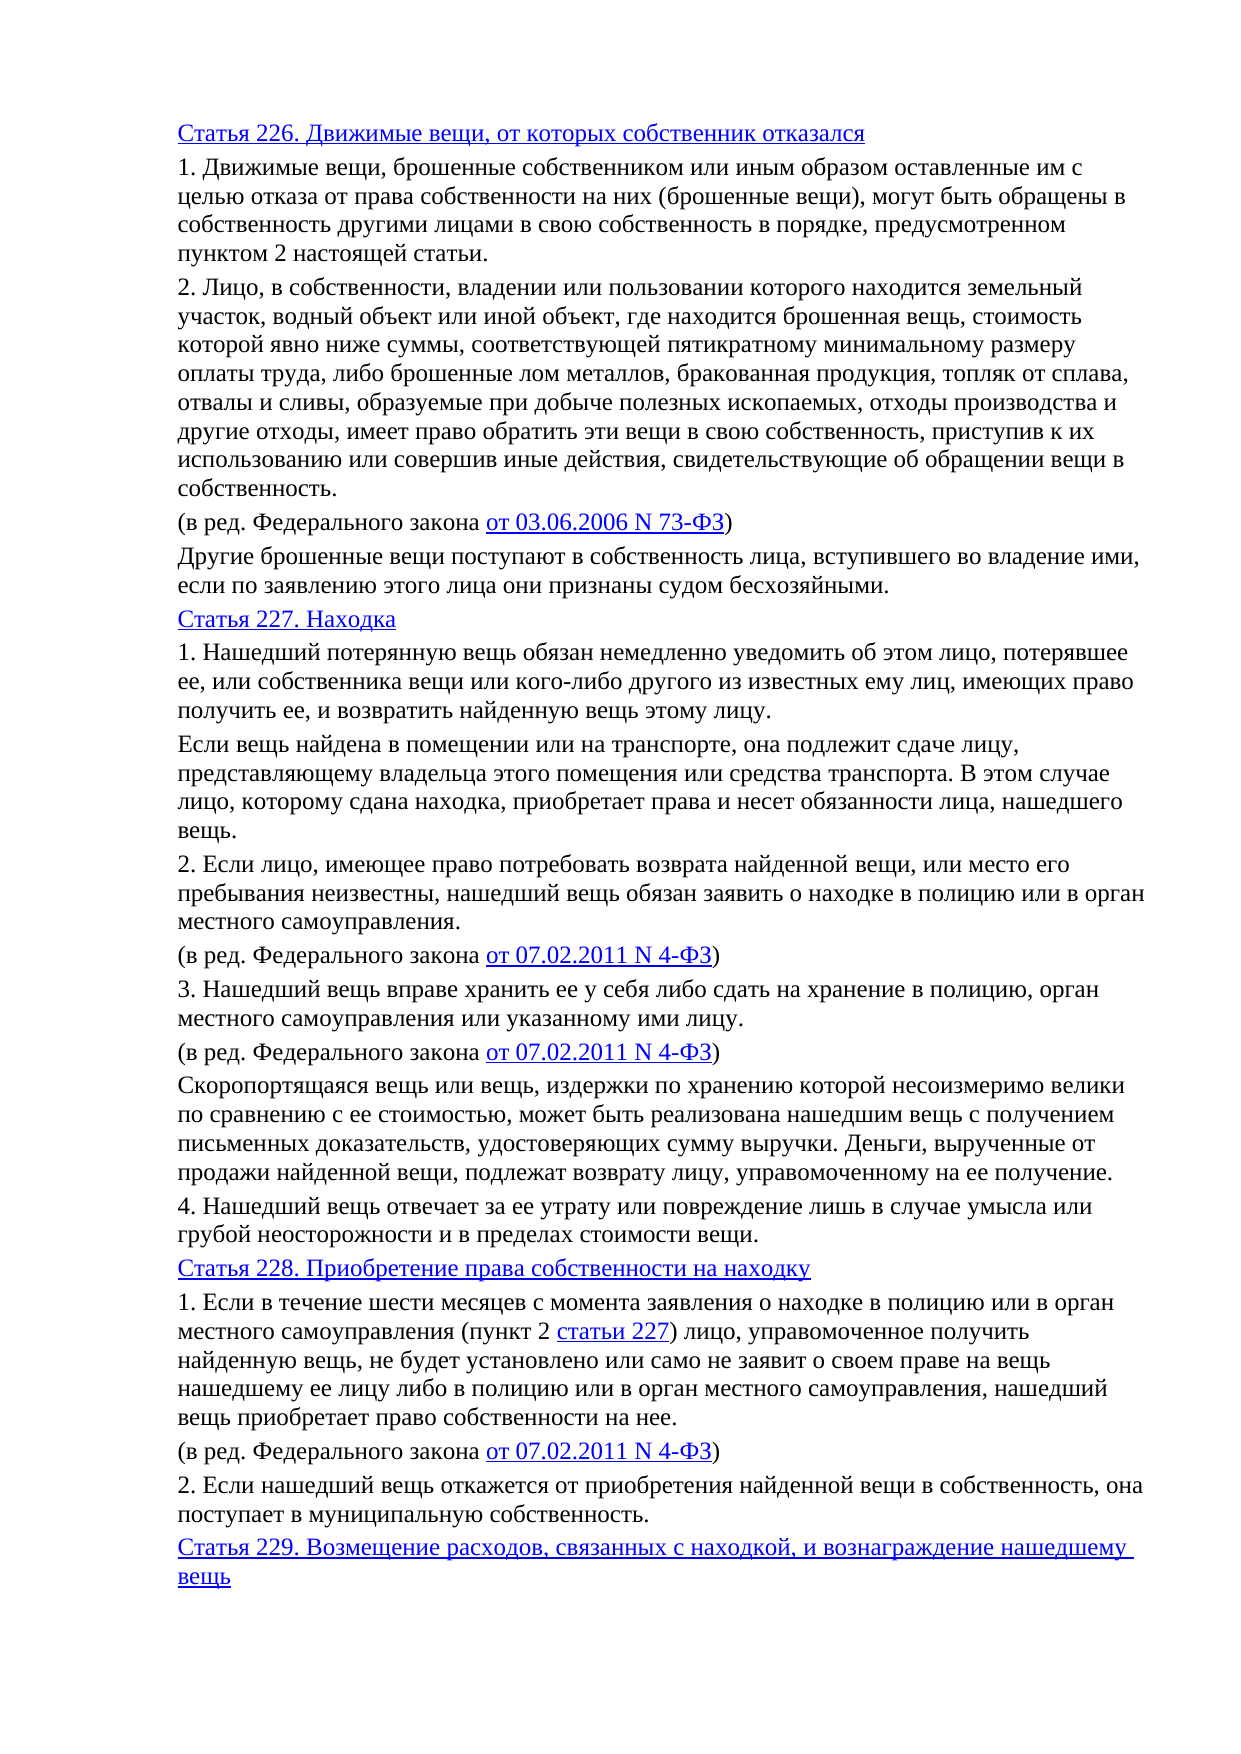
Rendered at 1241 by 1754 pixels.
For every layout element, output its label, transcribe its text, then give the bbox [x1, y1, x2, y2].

text 3. Нашедший вещь вправе хранить ее у себя либо сдать на хранение в полицию, орган местного самоуправления или указанному ими лицу. [177, 974, 1152, 1032]
text (в ред. Федерального закона от 07.02.2011 N 4-ФЗ) [177, 1436, 1152, 1465]
text 1. Движимые вещи, брошенные собственником или иным образом оставленные им с целью отказа от права собственности на них (брошенные вещи), могут быть обращены в собственность другими лицами в свою собственность в порядке, предусмотренном пунктом 2 настоящей статьи. [177, 152, 1152, 267]
text Другие брошенные вещи поступают в собственность лица, вступившего во владение ими, если по заявлению этого лица они признаны судом бесхозяйными. [177, 541, 1152, 598]
text 4. Нашедший вещь отвечает за ее утрату или повреждение лишь в случае умысла или грубой неосторожности и в пределах стоимости вещи. [177, 1191, 1152, 1248]
text Статья 228. Приобретение права собственности на находку [177, 1253, 1152, 1282]
text 2. Если лицо, имеющее право потребовать возврата найденной вещи, или место его пребывания неизвестны, нашедший вещь обязан заявить о находке в полицию или в орган местного самоуправления. [177, 849, 1152, 935]
text 2. Если нашедший вещь откажется от приобретения найденной вещи в собственность, она поступает в муниципальную собственность. [177, 1470, 1152, 1527]
text (в ред. Федерального закона от 03.06.2006 N 73-ФЗ) [177, 507, 1152, 536]
text Статья 229. Возмещение расходов, связанных с находкой, и вознаграждение нашедшему вещь [177, 1532, 1152, 1590]
text Статья 227. Находка [177, 604, 1152, 632]
text Статья 226. Движимые вещи, от которых собственник отказался [177, 118, 1152, 147]
text (в ред. Федерального закона от 07.02.2011 N 4-ФЗ) [177, 940, 1152, 969]
text 1. Нашедший потерянную вещь обязан немедленно уведомить об этом лицо, потерявшее ее, или собственника вещи или кого-либо другого из известных ему лиц, имеющих право получить ее, и возвратить найденную вещь этому лицу. [177, 637, 1152, 724]
text Если вещь найдена в помещении или на транспорте, она подлежит сдаче лицу, представляющему владельца этого помещения или средства транспорта. В этом случае лицо, которому сдана находка, приобретает права и несет обязанности лица, нашедшего вещь. [177, 729, 1152, 844]
text 1. Если в течение шести месяцев с момента заявления о находке в полицию или в орган местного самоуправления (пункт 2 статьи 227) лицо, управомоченное получить найденную вещь, не будет установлено или само не заявит о своем праве на вещь нашедшему ее лицу либо в полицию или в орган местного самоуправления, нашедший вещь приобретает право собственности на нее. [177, 1287, 1152, 1431]
text 2. Лицо, в собственности, владении или пользовании которого находится земельный участок, водный объект или иной объект, где находится брошенная вещь, стоимость которой явно ниже суммы, соответствующей пятикратному минимальному размеру оплаты труда, либо брошенные лом металлов, бракованная продукция, топляк от сплава, отвалы и сливы, образуемые при добыче полезных ископаемых, отходы производства и другие отходы, имеет право обратить эти вещи в свою собственность, приступив к их использованию или совершив иные действия, свидетельствующие об обращении вещи в собственность. [177, 272, 1152, 502]
text (в ред. Федерального закона от 07.02.2011 N 4-ФЗ) [177, 1037, 1152, 1066]
text Скоропортящаяся вещь или вещь, издержки по хранению которой несоизмеримо велики по сравнению с ее стоимостью, может быть реализована нашедшим вещь с получением письменных доказательств, удостоверяющих сумму выручки. Деньги, вырученные от продажи найденной вещи, подлежат возврату лицу, управомоченному на ее получение. [177, 1071, 1152, 1186]
